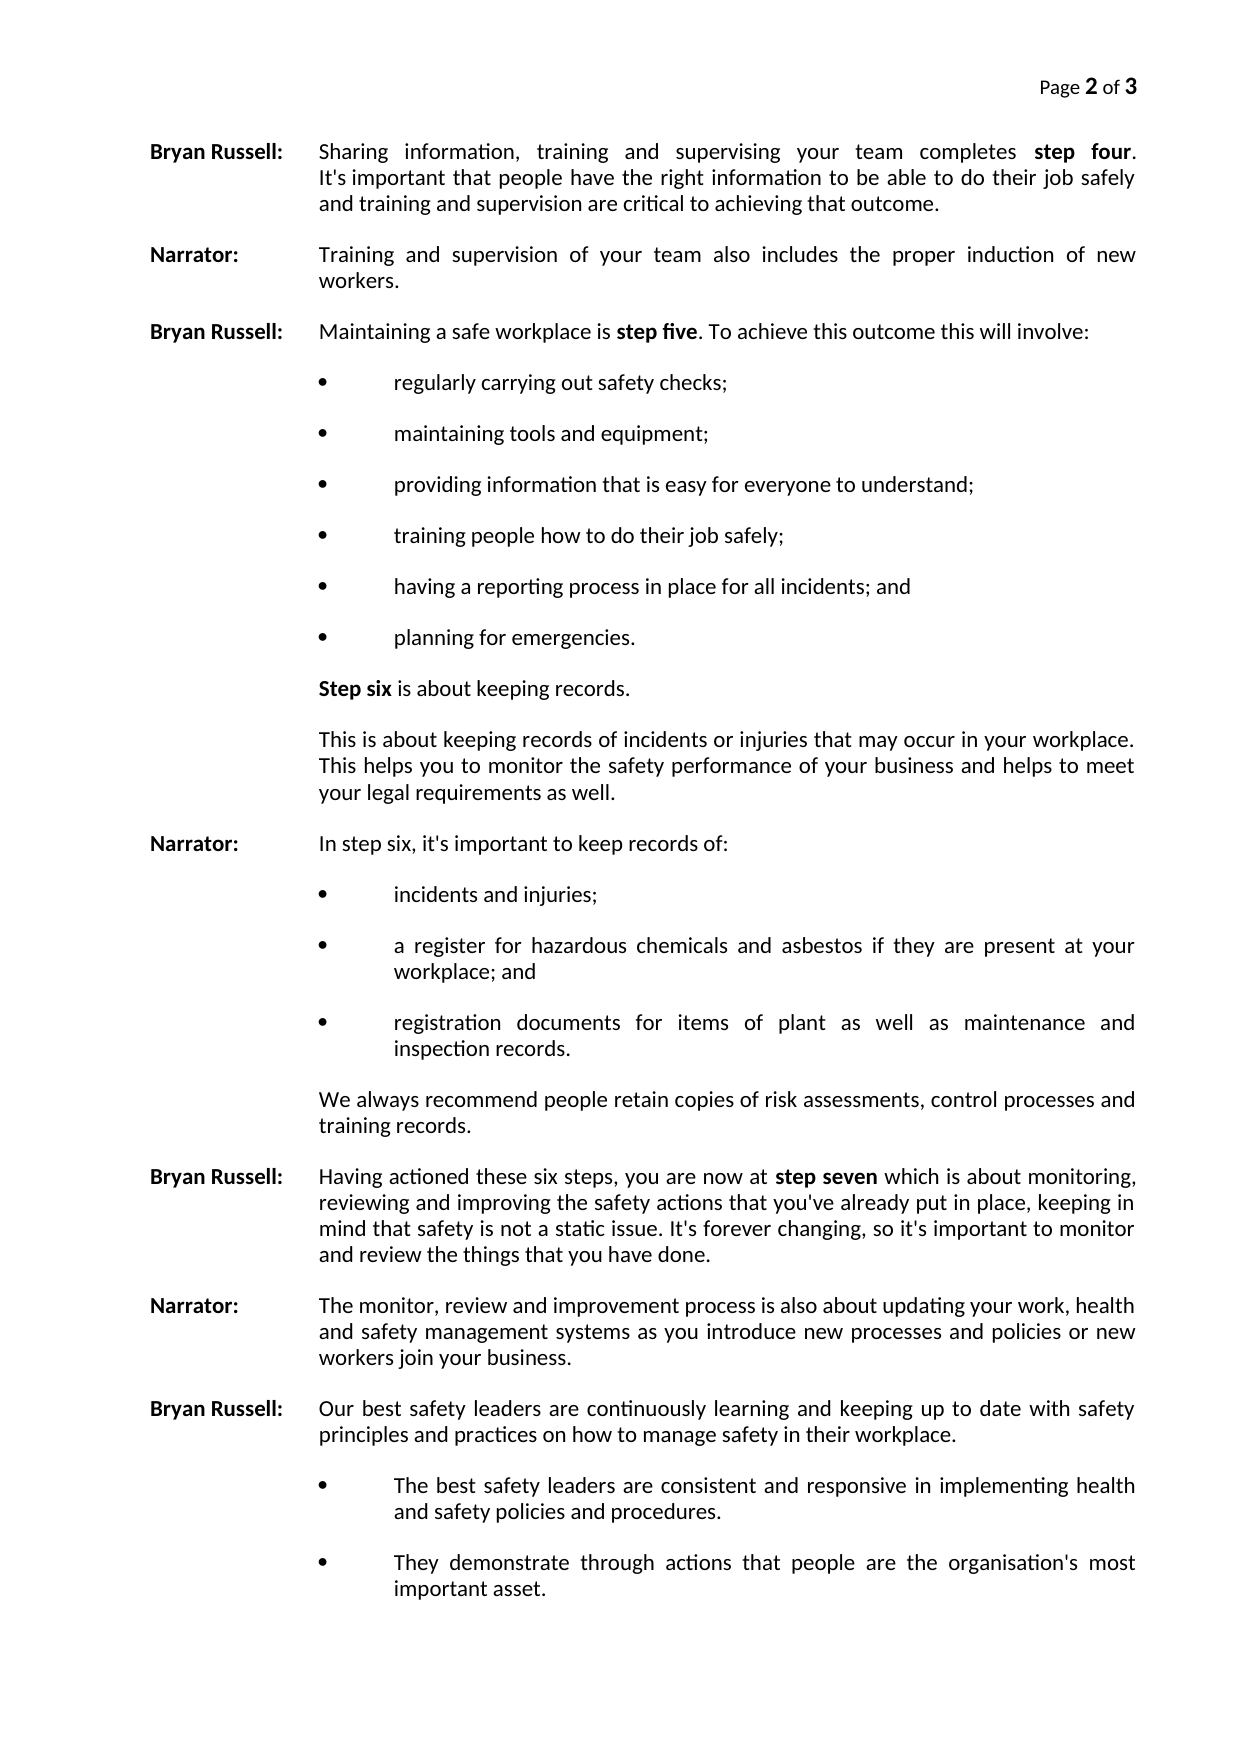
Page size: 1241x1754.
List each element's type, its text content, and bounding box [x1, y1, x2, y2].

text Narrator: The monitor, review and improvement process is also about updating your work, health and safety management systems as you introduce new processes and policies or new workers join your business. [150, 1293, 1137, 1371]
list They demonstrate through actions that people are the organisation's most important asset. [319, 1550, 1137, 1602]
text Bryan Russell: Sharing information, training and supervising your team completes step four. It's important that people have the right information to be able to do their job safely and training and supervision are critical to achieving that outcome. [150, 138, 1137, 217]
list providing information that is easy for everyone to understand; [319, 472, 1137, 498]
text Narrator: Training and supervision of your team also includes the proper induction of new workers. [150, 242, 1137, 294]
text Bryan Russell: Having actioned these six steps, you are now at step seven which is about monitoring, reviewing and improving the safety actions that you've already put in place, keeping in mind that safety is not a static issue. It's forever changing, so it's important to monitor and review the things that you have done. [150, 1163, 1137, 1268]
list regularly carrying out safety checks; [319, 370, 1137, 396]
text Step six is about keeping records. [150, 676, 1137, 702]
list planning for emergencies. [319, 625, 1137, 651]
list a register for hazardous chemicals and asbestos if they are present at your workplace; and [319, 932, 1137, 984]
list registration documents for items of plant as well as maintenance and inspection records. [319, 1009, 1137, 1061]
list having a reporting process in place for all incidents; and [319, 574, 1137, 600]
text Narrator: In step six, it's important to keep records of: [150, 830, 1137, 856]
list incidents and injuries; [319, 881, 1137, 907]
list maintaining tools and equipment; [319, 421, 1137, 447]
list training people how to do their job safely; [319, 523, 1137, 549]
list The best safety leaders are consistent and responsive in implementing health and safety policies and procedures. [319, 1473, 1137, 1525]
text This is about keeping records of incidents or injuries that may occur in your workplace. This helps you to monitor the safety performance of your business and helps to meet your legal requirements as well. [150, 727, 1137, 805]
text Bryan Russell: Maintaining a safe workplace is step five. To achieve this outcome this will involve: [150, 319, 1137, 345]
text We always recommend people retain copies of risk assessments, control processes and training records. [150, 1086, 1137, 1138]
text Bryan Russell: Our best safety leaders are continuously learning and keeping up to date with safety principles and practices on how to manage safety in their workplace. [150, 1396, 1137, 1448]
